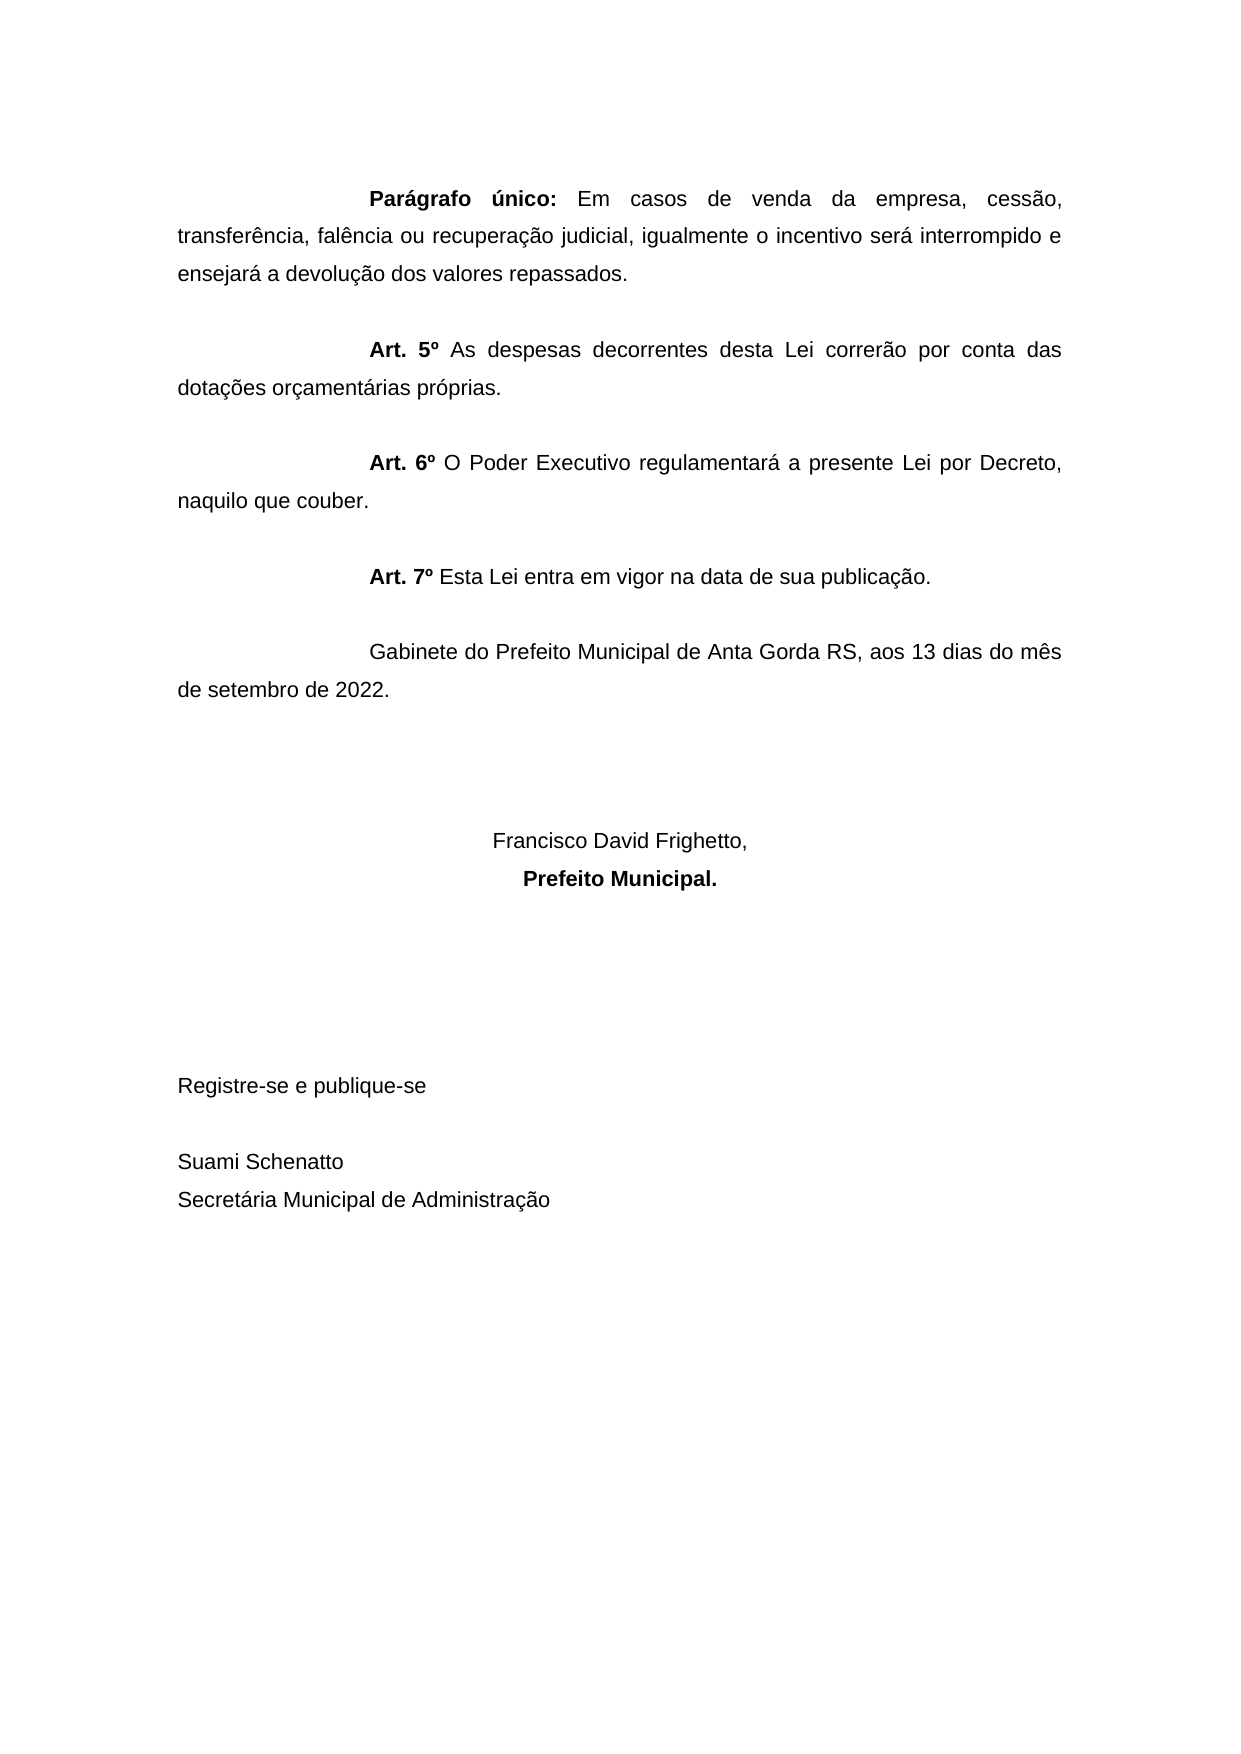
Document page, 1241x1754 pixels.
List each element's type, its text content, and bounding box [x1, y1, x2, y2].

text Art. 6º O Poder Executivo regulamentará a presente Lei por Decreto, naquilo que couber. [177, 450, 1063, 513]
text Suami Schenatto [177, 1149, 1063, 1174]
text Secretária Municipal de Administração [177, 1187, 1063, 1212]
text Parágrafo único: Em casos de venda da empresa, cessão, transferência, falência ou recuperação judicial, igualmente o incentivo será interrompido e ensejará a devolução dos valores repassados. [177, 185, 1063, 286]
text Prefeito Municipal. [177, 866, 1063, 891]
text Francisco David Frighetto, [177, 828, 1063, 853]
text Art. 7º Esta Lei entra em vigor na data de sua publicação. [177, 563, 1063, 589]
text Art. 5º As despesas decorrentes desta Lei correrão por conta das dotações orçamentárias próprias. [177, 337, 1063, 400]
text Gabinete do Prefeito Municipal de Anta Gorda RS, aos 13 dias do mês de setembro de 2022. [177, 639, 1063, 702]
text Registre-se e publique-se [177, 1073, 1063, 1098]
